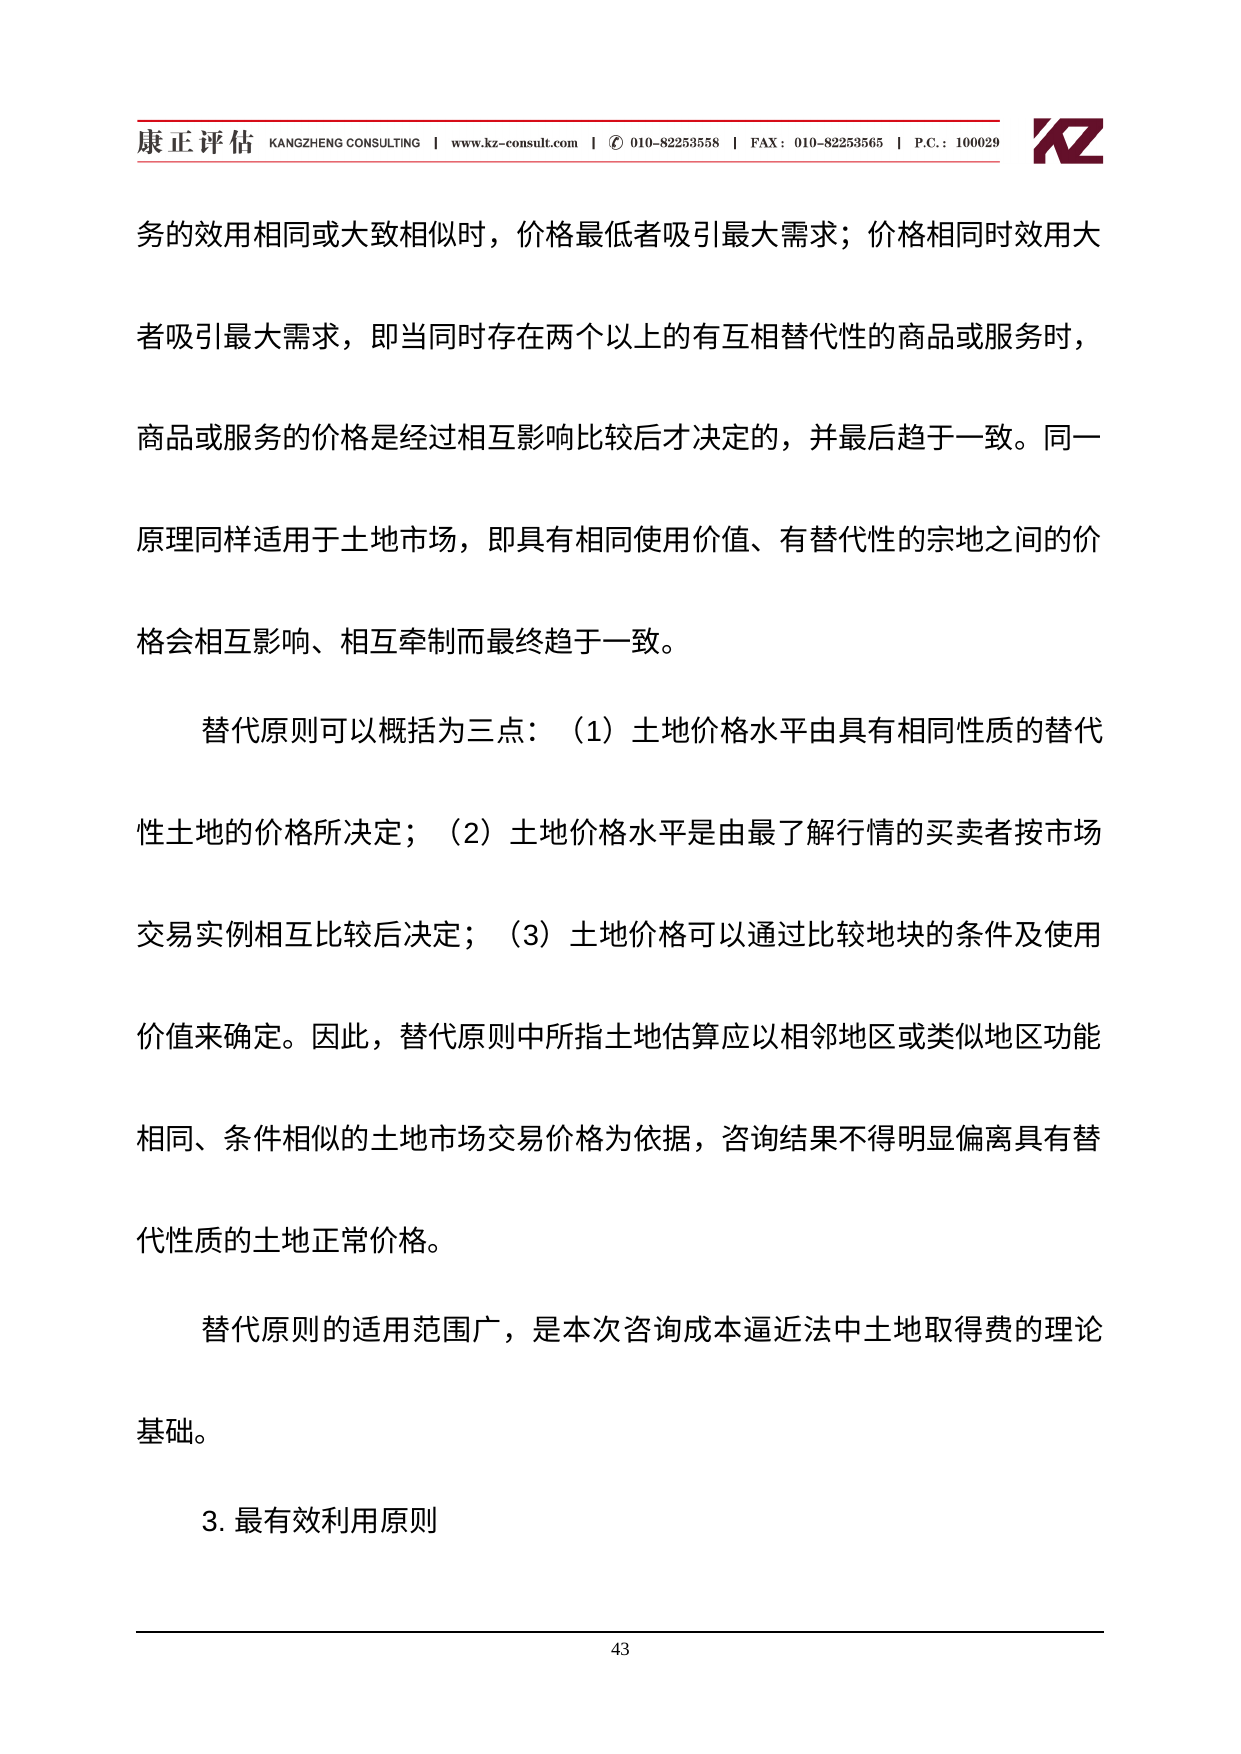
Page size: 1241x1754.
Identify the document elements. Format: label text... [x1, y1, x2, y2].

text 替代原则的适用范围广，是本次咨询成本逼近法中土地取得费的理论基础。 [136, 1293, 1104, 1463]
text 替代原则可以概括为三点：（1）土地价格水平由具有相同性质的替代性土地的价格所决定；（2）土地价格水平是由最了解行情的买卖者按市场交易实例相互比较后决定；（3）土地价格可以通过比较地块的条件及使用价值来确定。因此，替代原则中所指土地估算应以相邻地区或类似地区功能相同、条件相似的土地市场交易价格为依据，咨询结果不得明显偏离具有替代性质的土地正常价格。 [136, 695, 1104, 1272]
text 3. 最有效利用原则 [136, 1484, 1104, 1552]
picture [137, 118, 1104, 164]
